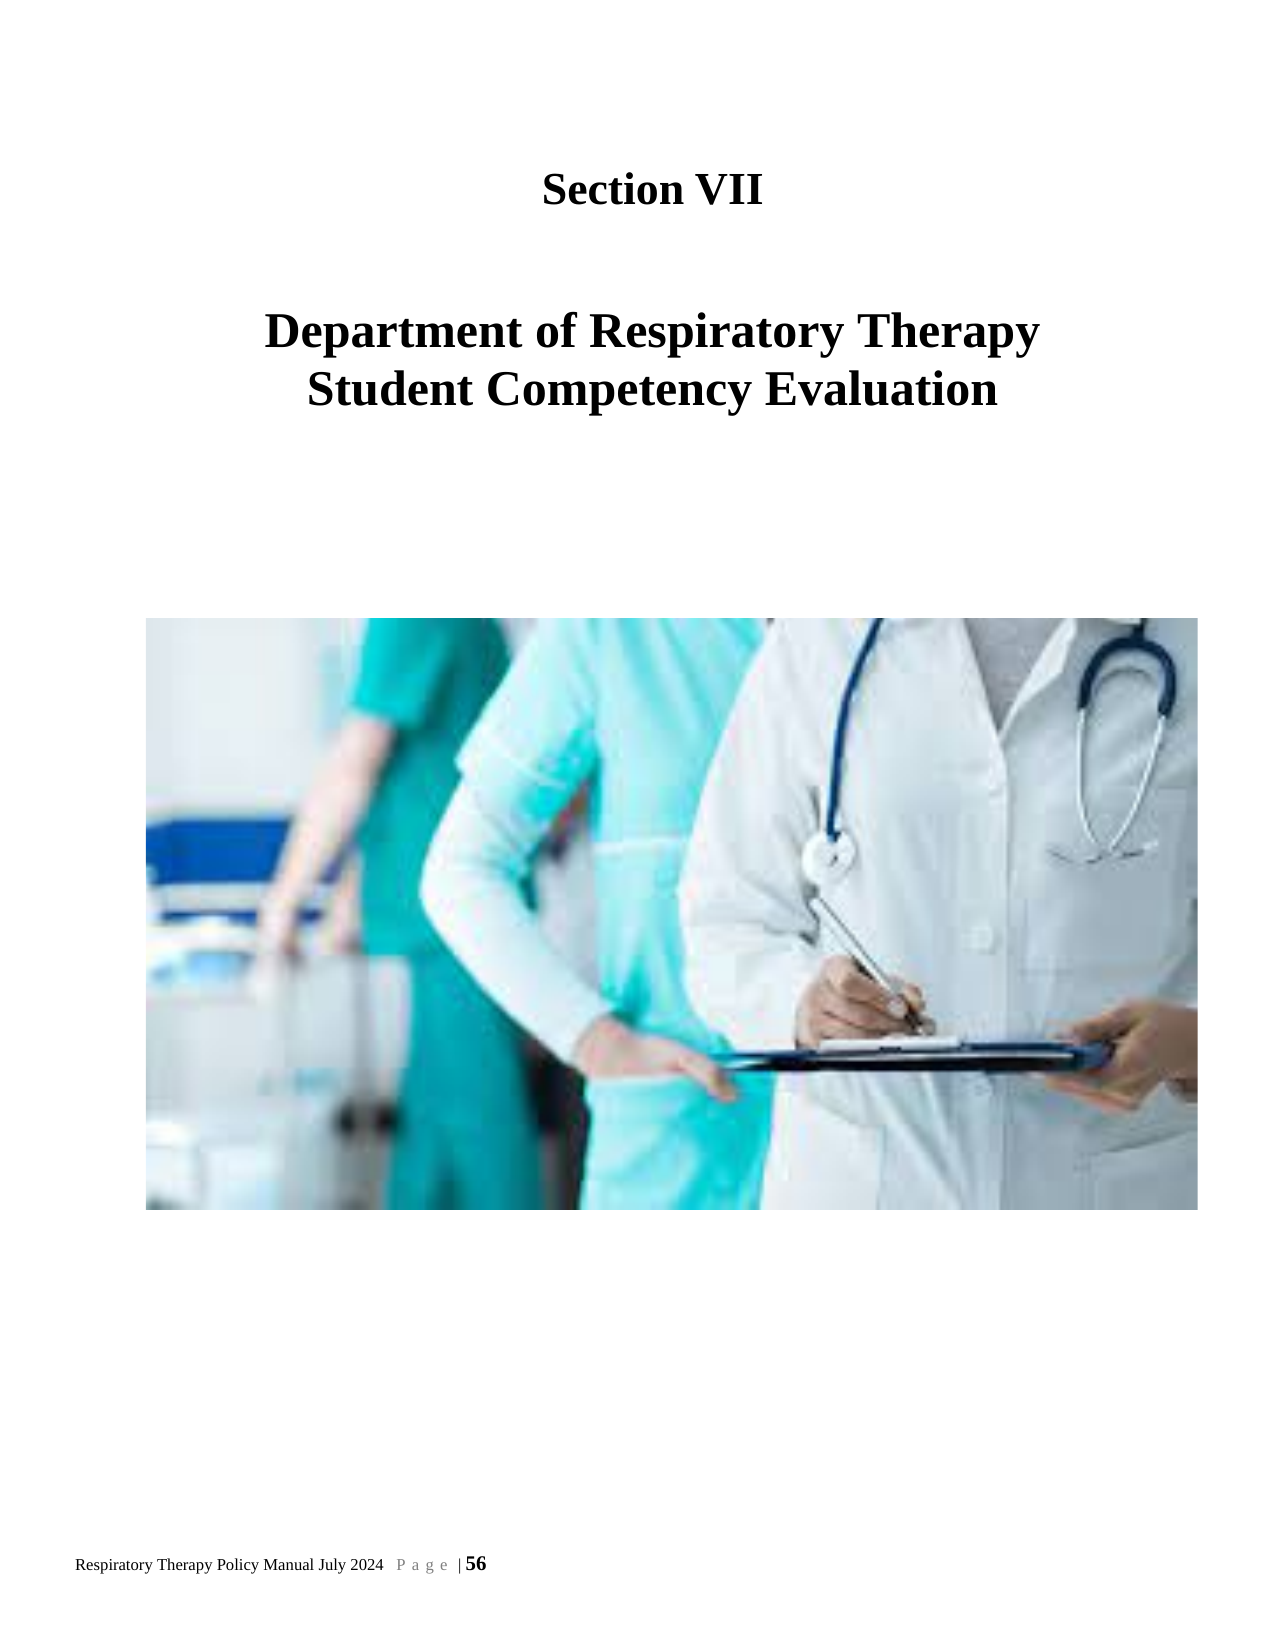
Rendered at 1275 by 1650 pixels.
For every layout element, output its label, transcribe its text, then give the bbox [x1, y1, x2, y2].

picture [145, 618, 1198, 1210]
text Department of Respiratory Therapy [75, 301, 1230, 358]
subtitle Section VII [75, 162, 1230, 214]
text Student Competency Evaluation [75, 358, 1230, 416]
